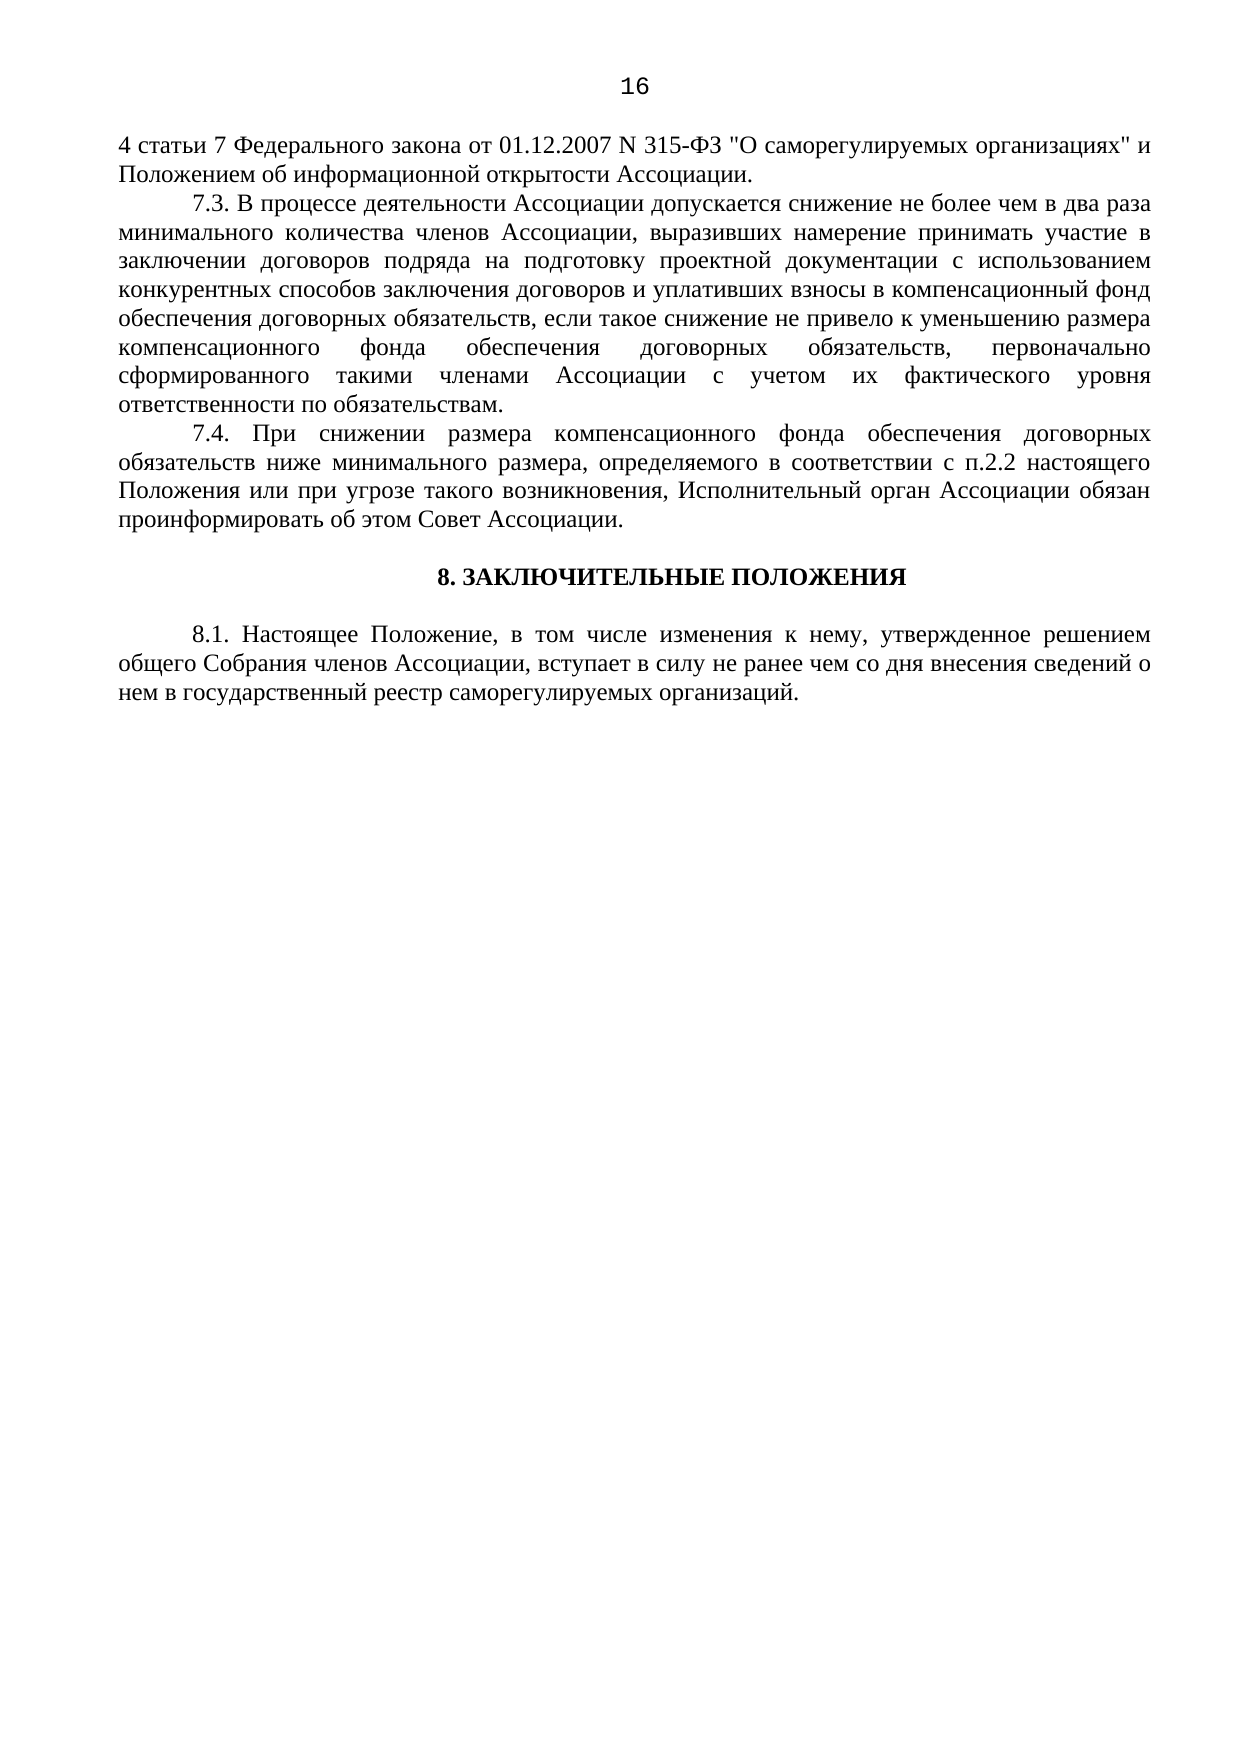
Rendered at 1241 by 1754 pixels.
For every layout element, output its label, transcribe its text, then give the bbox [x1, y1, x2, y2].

text 8.1. Настоящее Положение, в том числе изменения к нему, утвержденное решением общего Собрания членов Ассоциации, вступает в силу не ранее чем со дня внесения сведений о нем в государственный реестр саморегулируемых организаций. [118, 619, 1152, 706]
text 7.4. При снижении размера компенсационного фонда обеспечения договорных обязательств ниже минимального размера, определяемого в соответствии с п.2.2 настоящего Положения или при угрозе такого возникновения, Исполнительный орган Ассоциации обязан проинформировать об этом Совет Ассоциации. [118, 418, 1152, 533]
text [118, 131, 1152, 188]
text 7.3. В процессе деятельности Ассоциации допускается снижение не более чем в два раза минимального количества членов Ассоциации, выразивших намерение принимать участие в заключении договоров подряда на подготовку проектной документации с использованием конкурентных способов заключения договоров и уплативших взносы в компенсационный фонд обеспечения договорных обязательств, если такое снижение не привело к уменьшению размера компенсационного фонда обеспечения договорных обязательств, первоначально сформированного такими членами Ассоциации с учетом их фактического уровня ответственности по обязательствам. [118, 188, 1152, 418]
text 8. ЗАКЛЮЧИТЕЛЬНЫЕ ПОЛОЖЕНИЯ [118, 562, 1152, 591]
